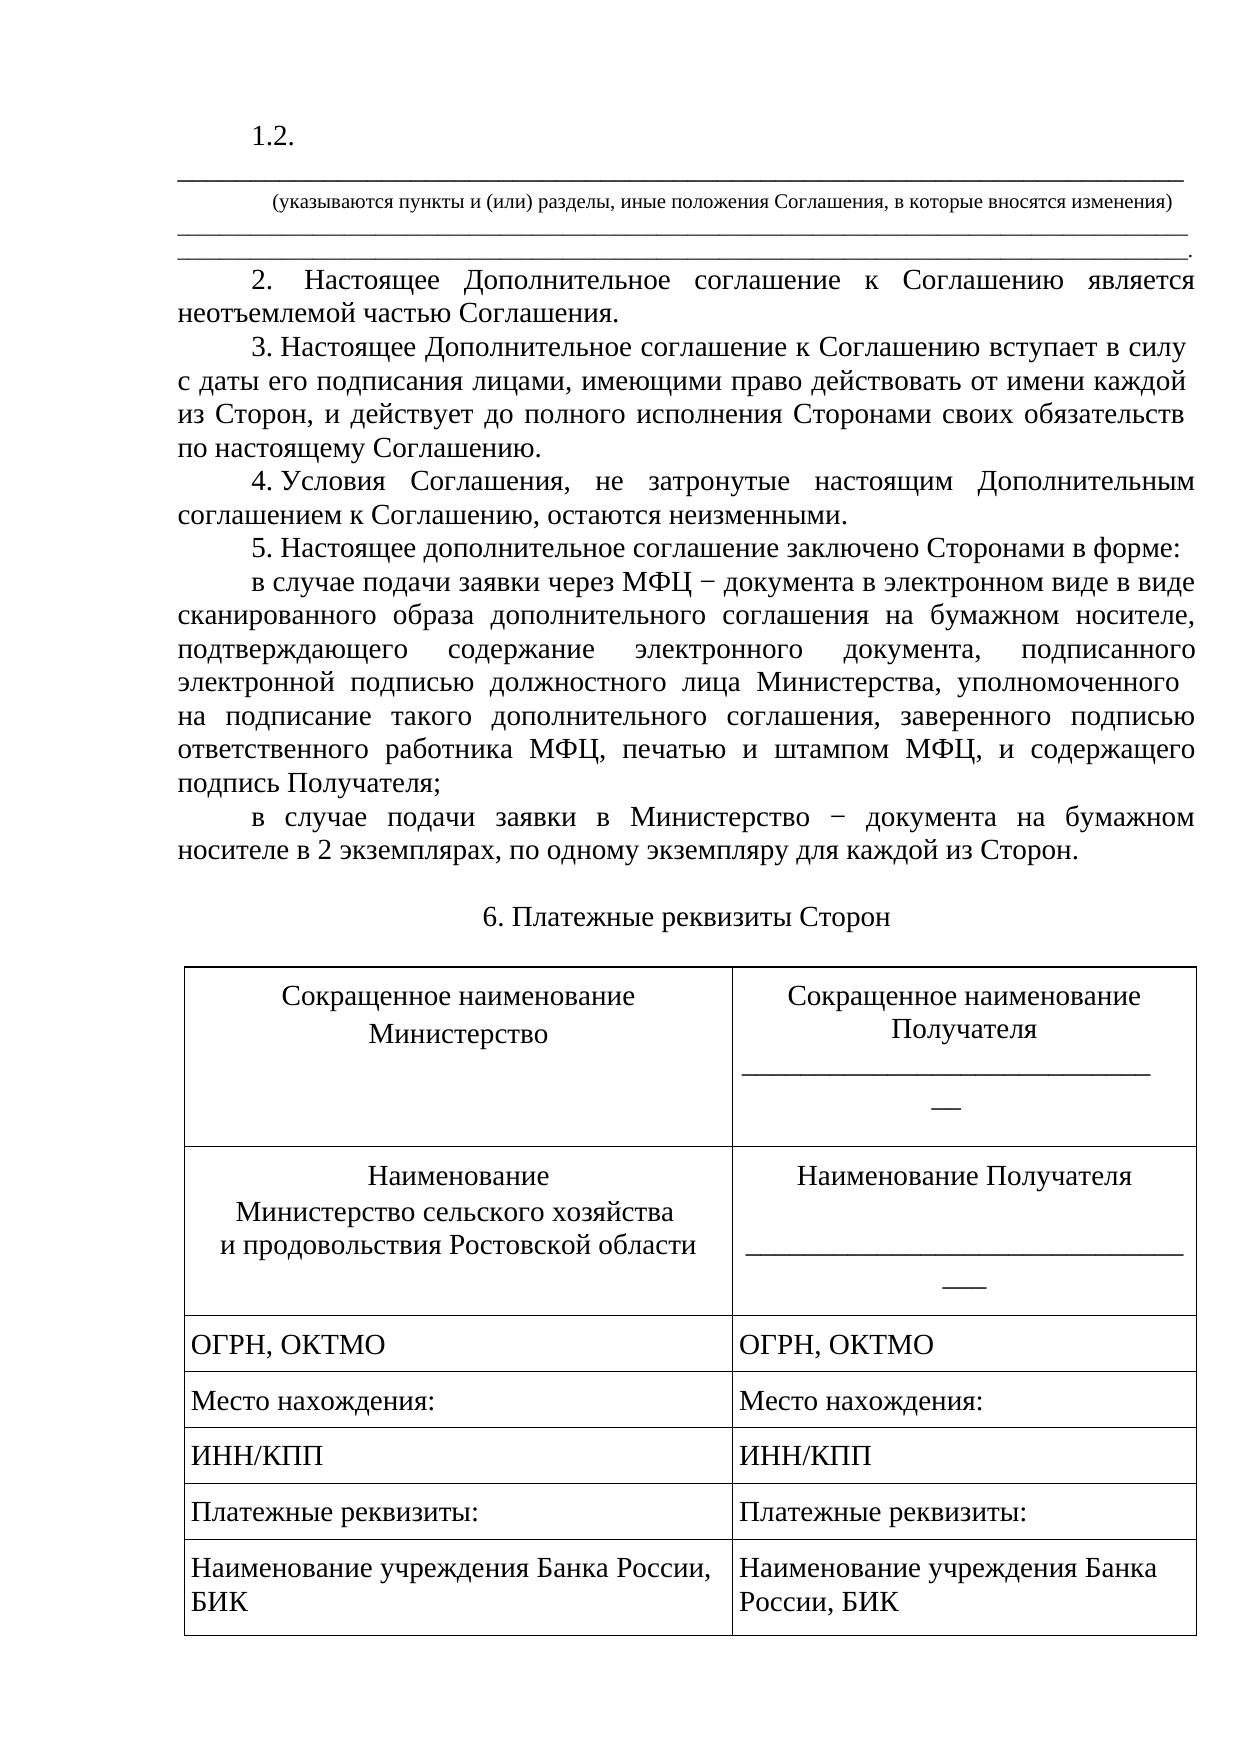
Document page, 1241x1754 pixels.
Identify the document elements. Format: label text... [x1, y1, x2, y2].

table_cell Платежные реквизиты: [733, 1484, 1196, 1538]
table_cell Наименование Получателя _________________________________ [733, 1147, 1196, 1315]
table_cell Место нахождения: [185, 1372, 732, 1427]
table_cell Платежные реквизиты: [185, 1484, 732, 1538]
text 6. Платежные реквизиты Сторон [177, 899, 1196, 933]
text (указываются пункты и (или) разделы, иные положения Соглашения, в которые вносятся изменения) [177, 185, 1196, 214]
text 2. Настоящее Дополнительное соглашение к Соглашению является неотъемлемой частью Соглашения. [177, 262, 1196, 329]
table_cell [733, 1540, 1196, 1635]
table_cell ИНН/КПП [185, 1428, 732, 1483]
table_cell Наименование Министерство сельского хозяйства и продовольствия Ростовской области [185, 1147, 732, 1315]
table_cell Место нахождения: [733, 1372, 1196, 1427]
text в случае подачи заявки в Министерство − документа на бумажном носителе в 2 экземплярах, по одному экземпляру для каждой из Сторон. [177, 799, 1196, 866]
text 1.2. _____________________________________________________________________ [177, 118, 1196, 185]
table_cell ОГРН, ОКТМО [733, 1316, 1196, 1371]
table_header Сокращенное наименование Получателя ______________________________ [733, 968, 1196, 1146]
table_cell ОГРН, ОКТМО [185, 1316, 732, 1371]
table_cell ИНН/КПП [733, 1428, 1196, 1483]
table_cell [185, 1540, 732, 1635]
text __________________________________________________________________________________________________________________________________________________________________________________________________. [177, 214, 1196, 262]
text 4. Условия Соглашения, не затронутые настоящим Дополнительным соглашением к Соглашению, остаются неизменными. [177, 463, 1196, 530]
table_header Сокращенное наименование Министерство [185, 968, 732, 1146]
text в случае подачи заявки через МФЦ − документа в электронном виде в виде сканированного образа дополнительного соглашения на бумажном носителе, подтверждающего содержание электронного документа, подписанного электронной подписью должностного лица Министерства, уполномоченного на подписание такого дополнительного соглашения, заверенного подписью ответственного работника МФЦ, печатью и штампом МФЦ, и содержащего подпись Получателя; [177, 564, 1196, 799]
text 5. Настоящее дополнительное соглашение заключено Сторонами в форме: [177, 530, 1196, 564]
text 3. Настоящее Дополнительное соглашение к Соглашению вступает в силу с даты его подписания лицами, имеющими право действовать от имени каждой из Сторон, и действует до полного исполнения Сторонами своих обязательств по настоящему Соглашению. [177, 329, 1196, 463]
